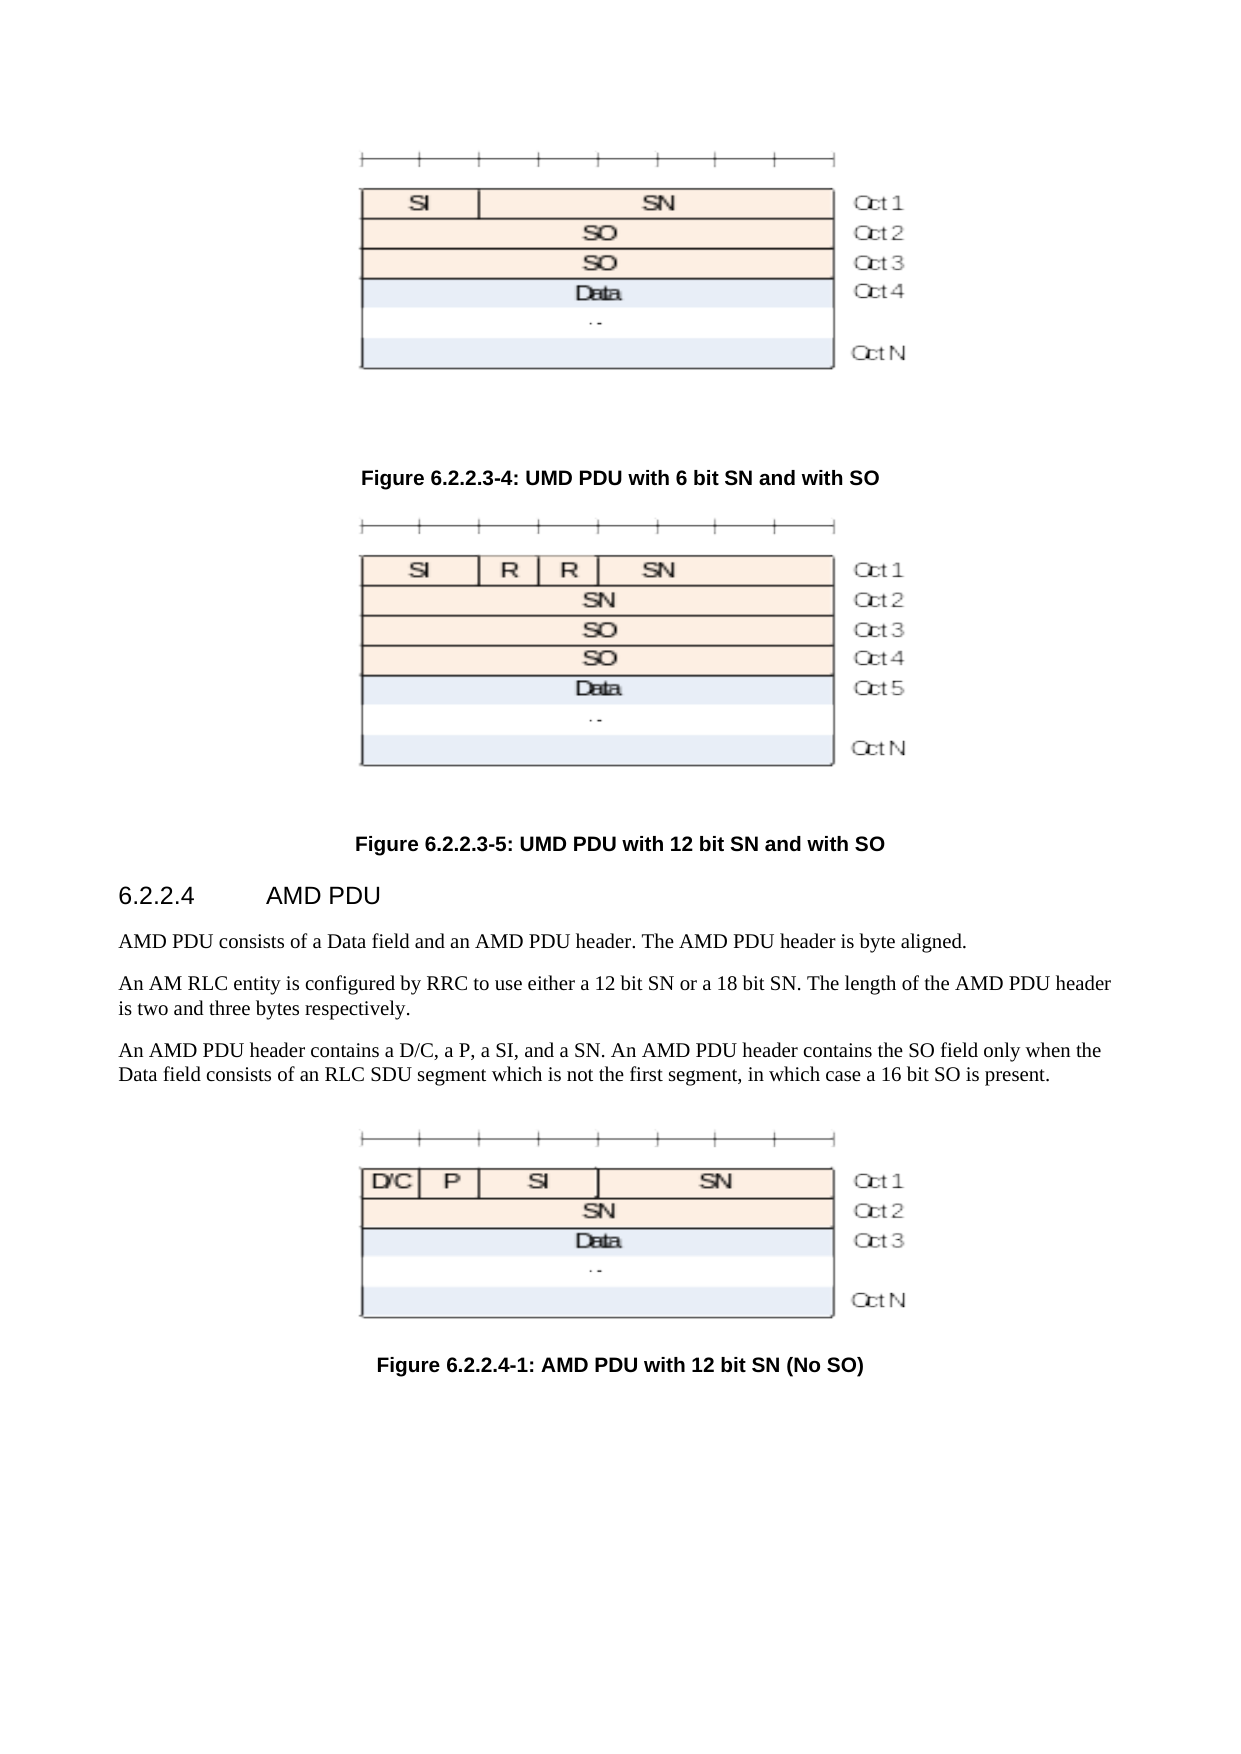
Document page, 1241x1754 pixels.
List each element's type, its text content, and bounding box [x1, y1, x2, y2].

text An AM RLC entity is configured by RRC to use either a 12 bit SN or a 18 bit SN. The length of the AMD PDU header is two and three bytes respectively. [118, 971, 1122, 1019]
text Figure 6.2.2.4-1: AMD PDU with 12 bit SN (No SO) [118, 1353, 1122, 1377]
text An AMD PDU header contains a D/C, a P, a SI, and a SN. An AMD PDU header contains the SO field only when the Data field consists of an RLC SDU segment which is not the first segment, in which case a 16 bit SO is present. [118, 1038, 1122, 1086]
subtitle 6.2.2.4 AMD PDU [118, 881, 1122, 910]
text AMD PDU consists of a Data field and an AMD PDU header. The AMD PDU header is byte aligned. [118, 928, 1122, 953]
text Figure 6.2.2.3-4: UMD PDU with 6 bit SN and with SO [118, 465, 1122, 489]
text Figure 6.2.2.3-5: UMD PDU with 12 bit SN and with SO [118, 832, 1122, 856]
